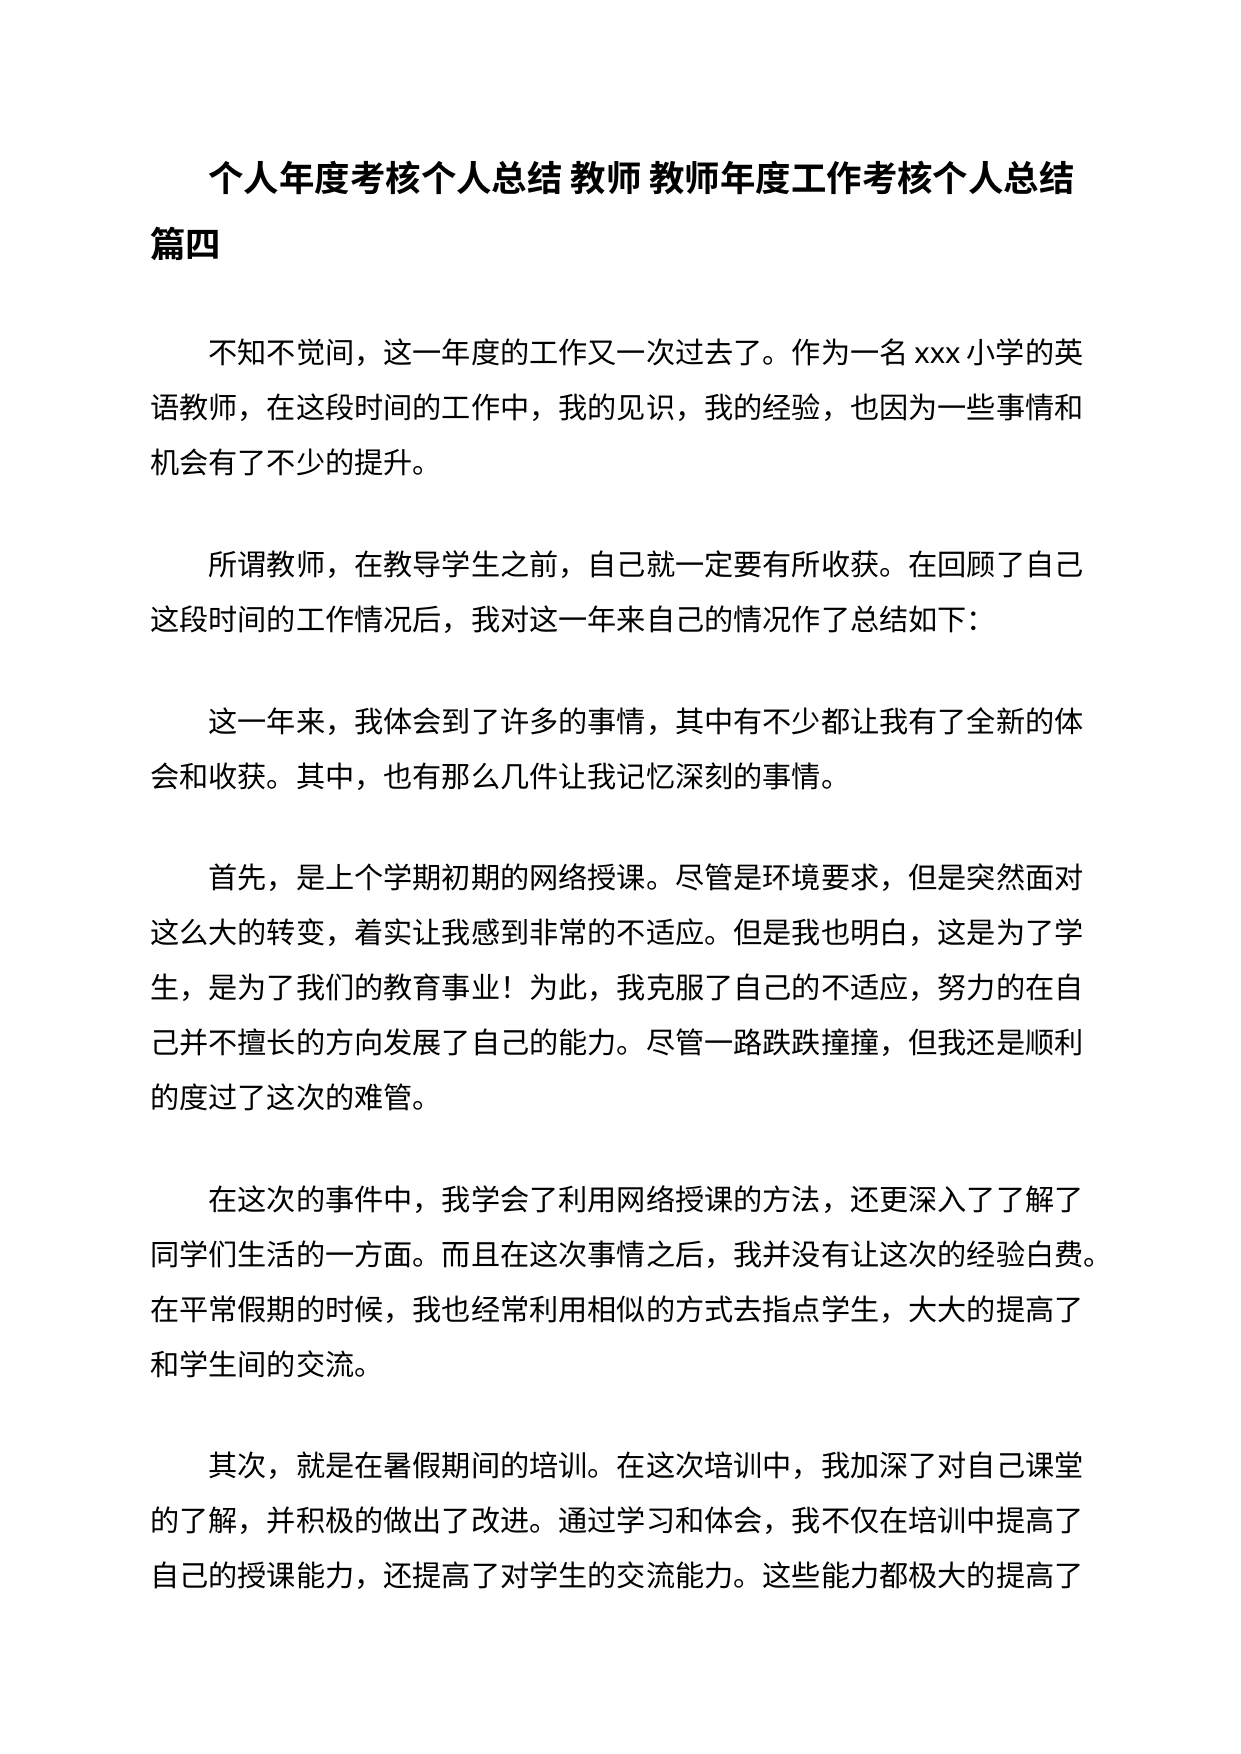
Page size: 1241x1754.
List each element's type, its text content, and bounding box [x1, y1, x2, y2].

text 不知不觉间，这一年度的工作又一次过去了。作为一名xxx小学的英语教师，在这段时间的工作中，我的见识，我的经验，也因为一些事情和机会有了不少的提升。 [150, 330, 1090, 482]
text 首先，是上个学期初期的网络授课。尽管是环境要求，但是突然面对这么大的转变，着实让我感到非常的不适应。但是我也明白，这是为了学生，是为了我们的教育事业！为此，我克服了自己的不适应，努力的在自己并不擅长的方向发展了自己的能力。尽管一路跌跌撞撞，但我还是顺利的度过了这次的难管。 [150, 855, 1090, 1117]
text 个人年度考核个人总结 教师 教师年度工作考核个人总结篇四 [150, 150, 1090, 268]
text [150, 1443, 1090, 1595]
text 所谓教师，在教导学生之前，自己就一定要有所收获。在回顾了自己这段时间的工作情况后，我对这一年来自己的情况作了总结如下： [150, 542, 1090, 639]
text 在这次的事件中，我学会了利用网络授课的方法，还更深入了了解了同学们生活的一方面。而且在这次事情之后，我并没有让这次的经验白费。在平常假期的时候，我也经常利用相似的方式去指点学生，大大的提高了和学生间的交流。 [150, 1176, 1090, 1383]
text 这一年来，我体会到了许多的事情，其中有不少都让我有了全新的体会和收获。其中，也有那么几件让我记忆深刻的事情。 [150, 698, 1090, 796]
